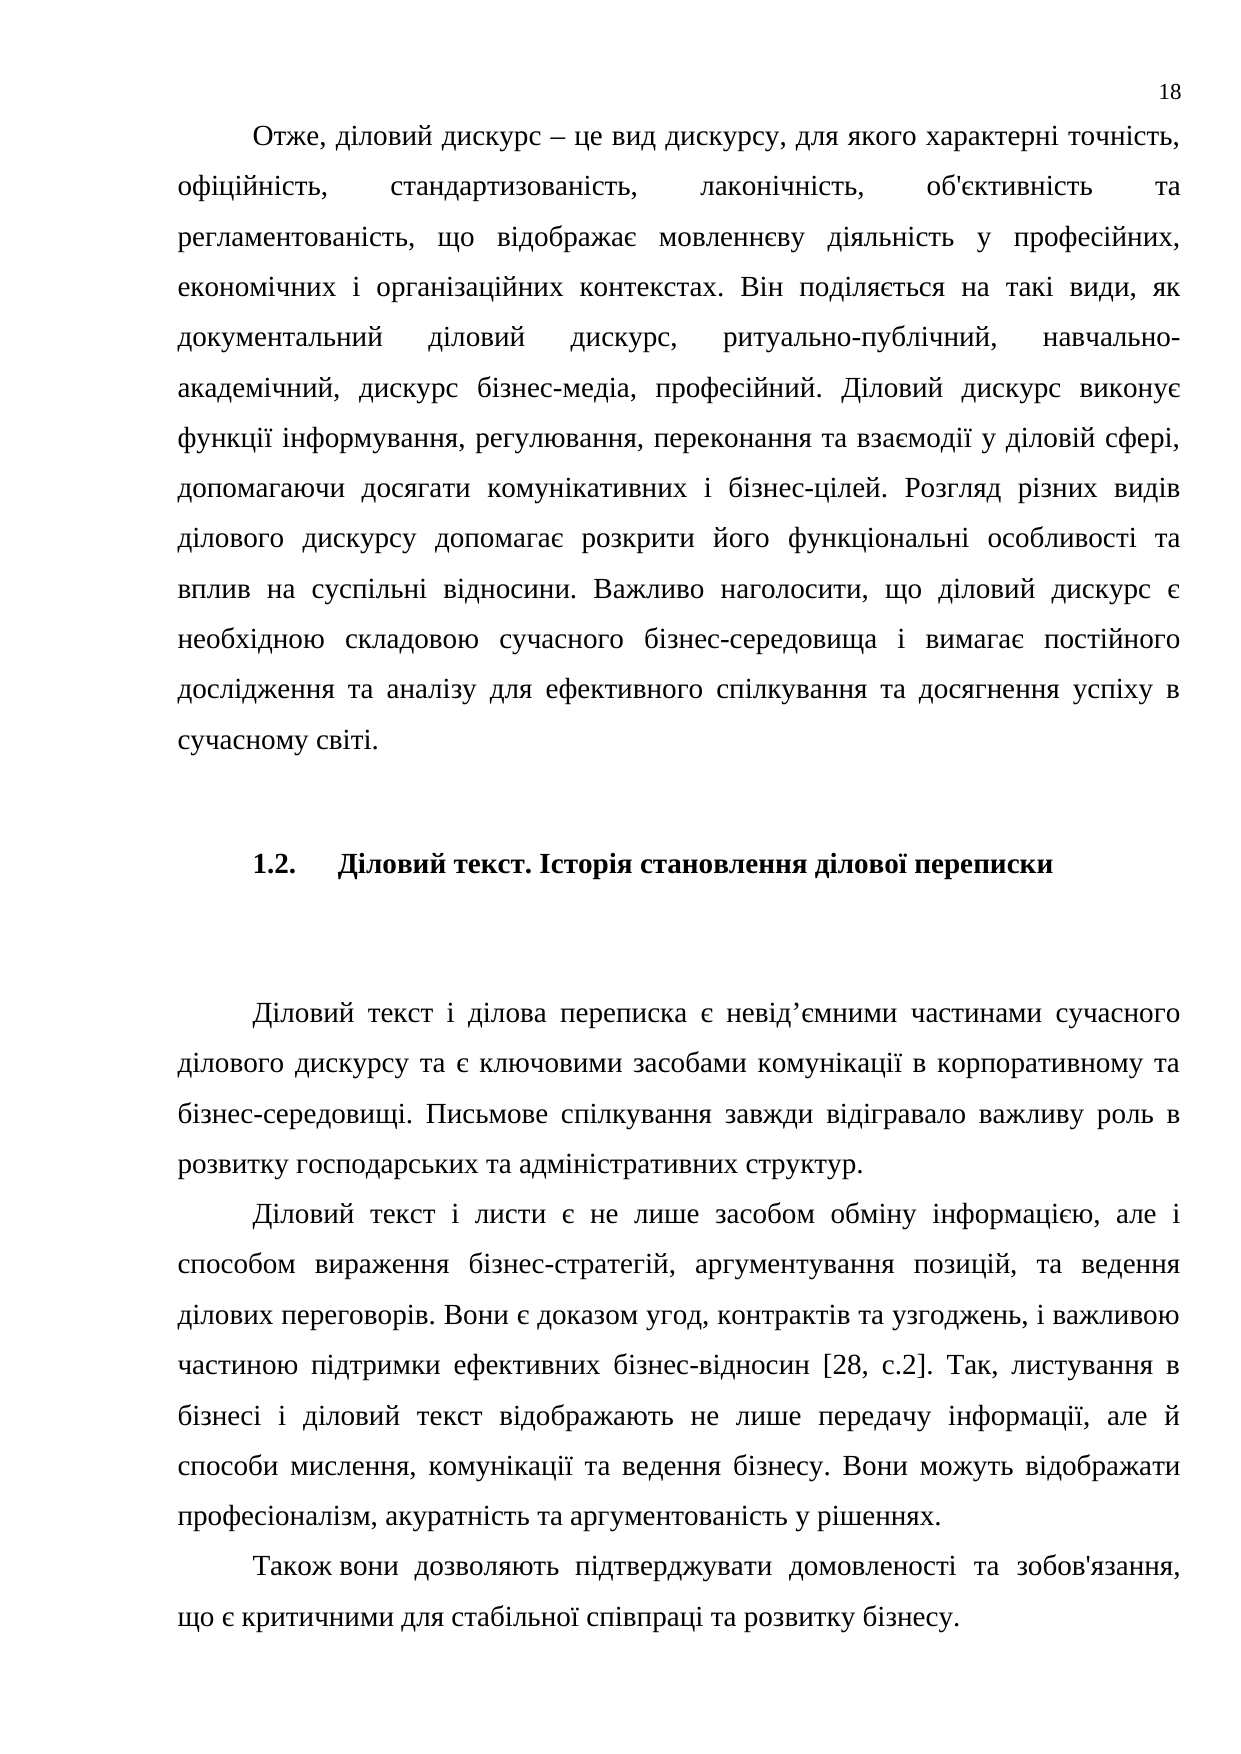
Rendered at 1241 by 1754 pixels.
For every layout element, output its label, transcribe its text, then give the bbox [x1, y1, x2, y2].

subtitle Діловий текст. Історія становлення ділової переписки [177, 846, 1181, 879]
text Отже, діловий дискурс – це вид дискурсу, для якого характерні точність, офіційність, стандартизованість, лаконічність, об'єктивність та регламентованість, що відображає мовленнєву діяльність у професійних, економічних і організаційних контекстах. Він поділяється на такі види, як документальний діловий дискурс, ритуально-публічний, навчально-академічний, дискурс бізнес-медіа, професійний. Діловий дискурс виконує функції інформування, регулювання, переконання та взаємодії у діловій сфері, допомагаючи досягати комунікативних і бізнес-цілей. Розгляд різних видів ділового дискурсу допомагає розкрити його функціональні особливості та вплив на суспільні відносини. Важливо наголосити, що діловий дискурс є необхідною складовою сучасного бізнес-середовища і вимагає постійного дослідження та аналізу для ефективного спілкування та досягнення успіху в сучасному світі. [177, 118, 1181, 755]
text Діловий текст і листи є не лише засобом обміну інформацією, але і способом вираження бізнес-стратегій, аргументування позицій, та ведення ділових переговорів. Вони є доказом угод, контрактів та узгоджень, і важливою частиною підтримки ефективних бізнес-відносин [28, с.2]. Так, листування в бізнесі і діловий текст відображають не лише передачу інформації, але й способи мислення, комунікації та ведення бізнесу. Вони можуть відображати професіоналізм, акуратність та аргументованість у рішеннях. [177, 1196, 1181, 1532]
text Діловий текст і ділова переписка є невід’ємними частинами сучасного ділового дискурсу та є ключовими засобами комунікації в корпоративному та бізнес-середовищі. Письмове спілкування завжди відігравало важливу роль в розвитку господарських та адміністративних структур. [177, 995, 1181, 1179]
text Також вони дозволяють підтверджувати домовленості та зобов'язання, що є критичними для стабільної співпраці та розвитку бізнесу. [177, 1548, 1181, 1632]
